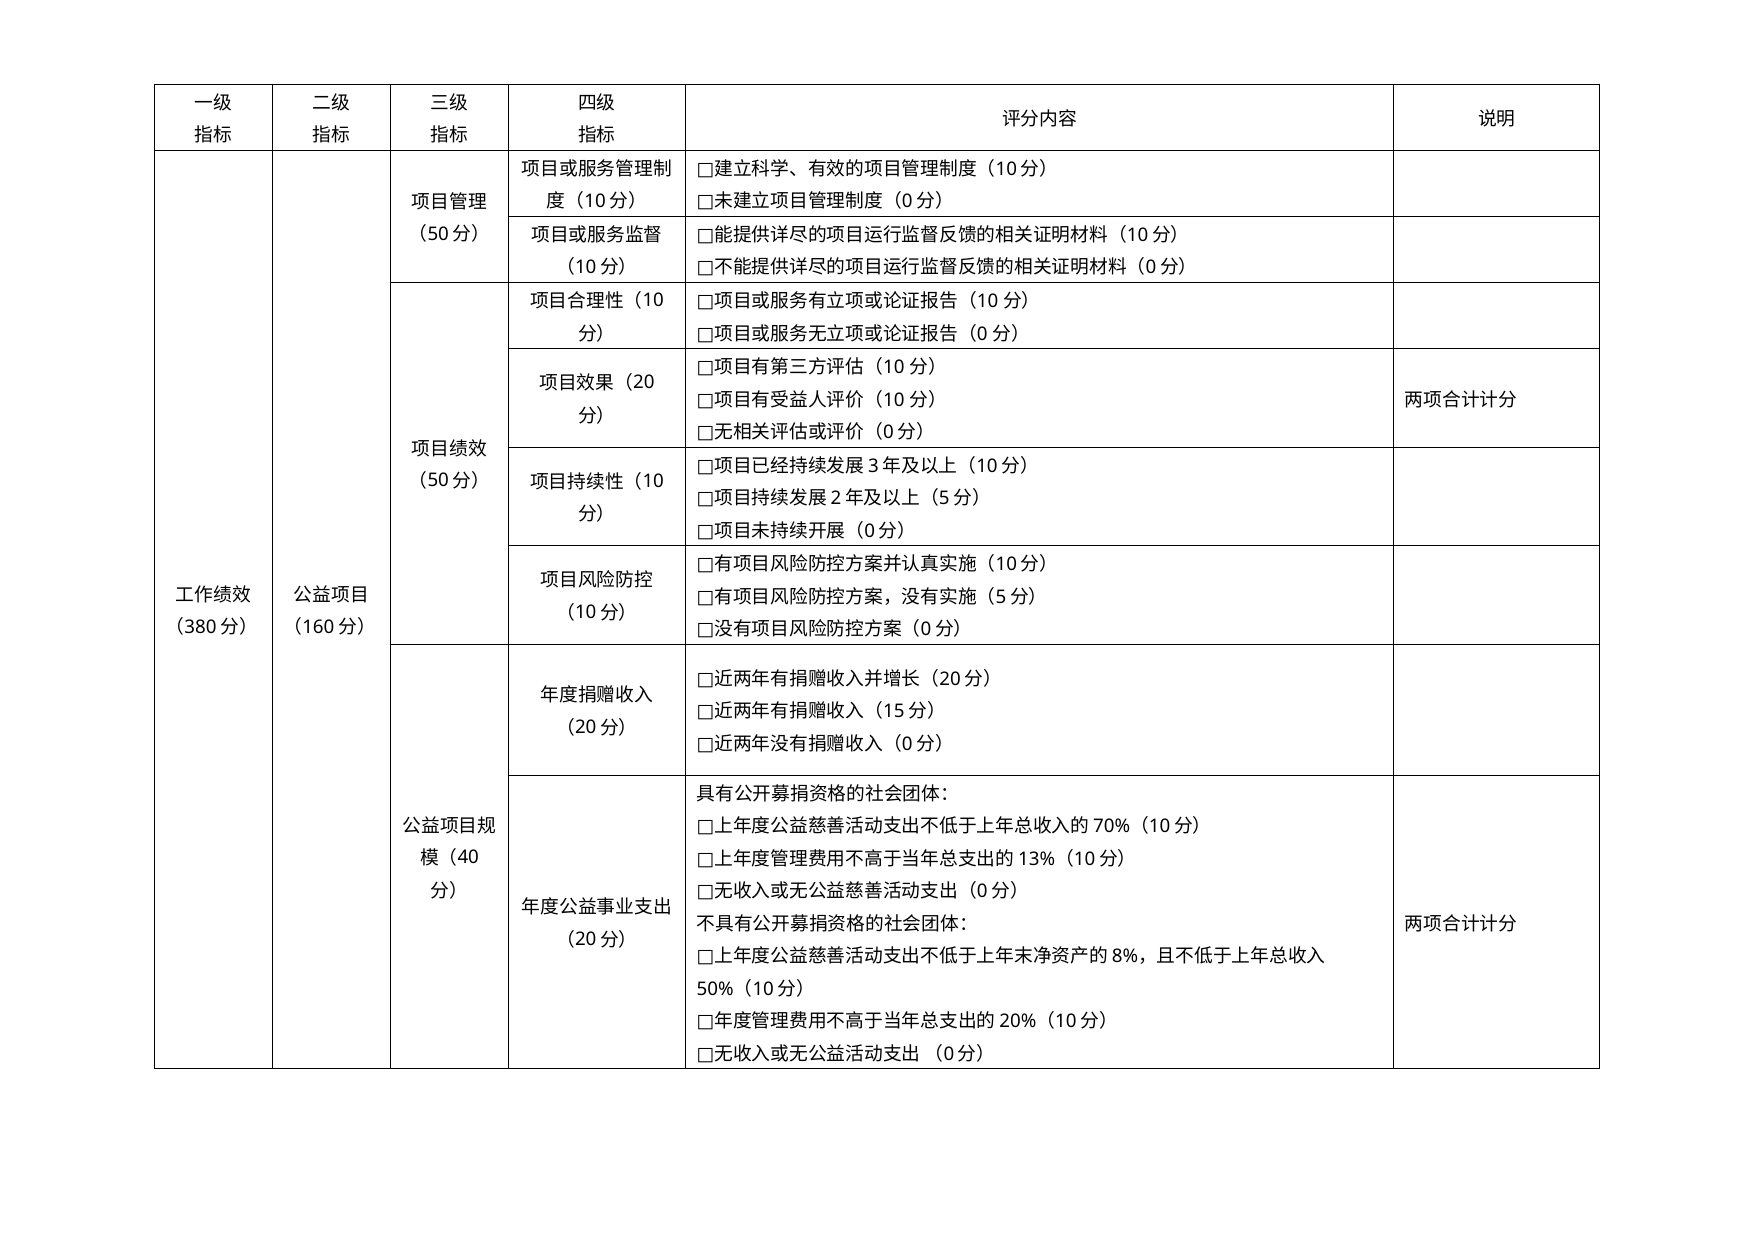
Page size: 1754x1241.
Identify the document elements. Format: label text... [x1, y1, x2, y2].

table_cell □有项目风险防控方案并认真实施（10分） □有项目风险防控方案，没有实施（5分） □没有项目风险防控方案（0分） [686, 546, 1393, 644]
table_cell 项目效果（20分） [509, 349, 685, 447]
table_cell 两项合计计分 [1394, 349, 1599, 447]
table_cell □能提供详尽的项目运行监督反馈的相关证明材料（10分） □不能提供详尽的项目运行监督反馈的相关证明材料（0分） [686, 217, 1393, 282]
table_header 一级 指标 [155, 85, 272, 150]
table_cell [1394, 217, 1599, 282]
table_cell □近两年有捐赠收入并增长（20分） □近两年有捐赠收入（15分） □近两年没有捐赠收入（0分） [686, 645, 1393, 775]
table_cell 年度捐赠收入 （20分） [509, 645, 685, 775]
table_cell 公益项目 （160分） [273, 151, 390, 1068]
table_header 评分内容 [686, 85, 1393, 150]
table_cell 公益项目规模（40分） [391, 645, 508, 1068]
table_cell 项目持续性（10分） [509, 448, 685, 545]
table_header 三级 指标 [391, 85, 508, 150]
table_cell 项目或服务监督 （10分） [509, 217, 685, 282]
table_cell □建立科学、有效的项目管理制度（10分） □未建立项目管理制度（0分） [686, 151, 1393, 216]
table_cell 项目管理 （50分） [391, 151, 508, 282]
table_cell 项目绩效 （50分） [391, 283, 508, 644]
table_cell [1394, 546, 1599, 644]
table_cell [1394, 645, 1599, 775]
table_header 四级 指标 [509, 85, 685, 150]
table_cell 工作绩效 （380分） [155, 151, 272, 1068]
table_header 说明 [1394, 85, 1599, 150]
table_cell □项目已经持续发展3年及以上（10分） □项目持续发展2年及以上（5分） □项目未持续开展（0分） [686, 448, 1393, 545]
table_cell [1394, 283, 1599, 348]
table_cell 项目合理性（10分） [509, 283, 685, 348]
table_cell □项目或服务有立项或论证报告（10 分） □项目或服务无立项或论证报告（0 分） [686, 283, 1393, 348]
table_header 二级 指标 [273, 85, 390, 150]
table_cell 具有公开募捐资格的社会团体： □上年度公益慈善活动支出不低于上年总收入的70%（10分） □上年度管理费用不高于当年总支出的13%（10分） □无收入或无公益慈善活动支出（0分） 不具有公开募捐资格的社会团体： □上年度公益慈善活动支出不低于上年末净资产的8%，且不低于上年总收入50%（10分） □年度管理费用不高于当年总支出的20%（10分） □无收入或无公益活动支出 （0分） [686, 776, 1393, 1068]
table_cell 项目风险防控 （10分） [509, 546, 685, 644]
table_cell [1394, 448, 1599, 545]
table_cell 年度公益事业支出 （20分） [509, 776, 685, 1068]
table_cell 项目或服务管理制度（10分） [509, 151, 685, 216]
table_cell [1394, 151, 1599, 216]
table_cell 两项合计计分 [1394, 776, 1599, 1068]
table_cell □项目有第三方评估（10 分） □项目有受益人评价（10 分） □无相关评估或评价（0分） [686, 349, 1393, 447]
